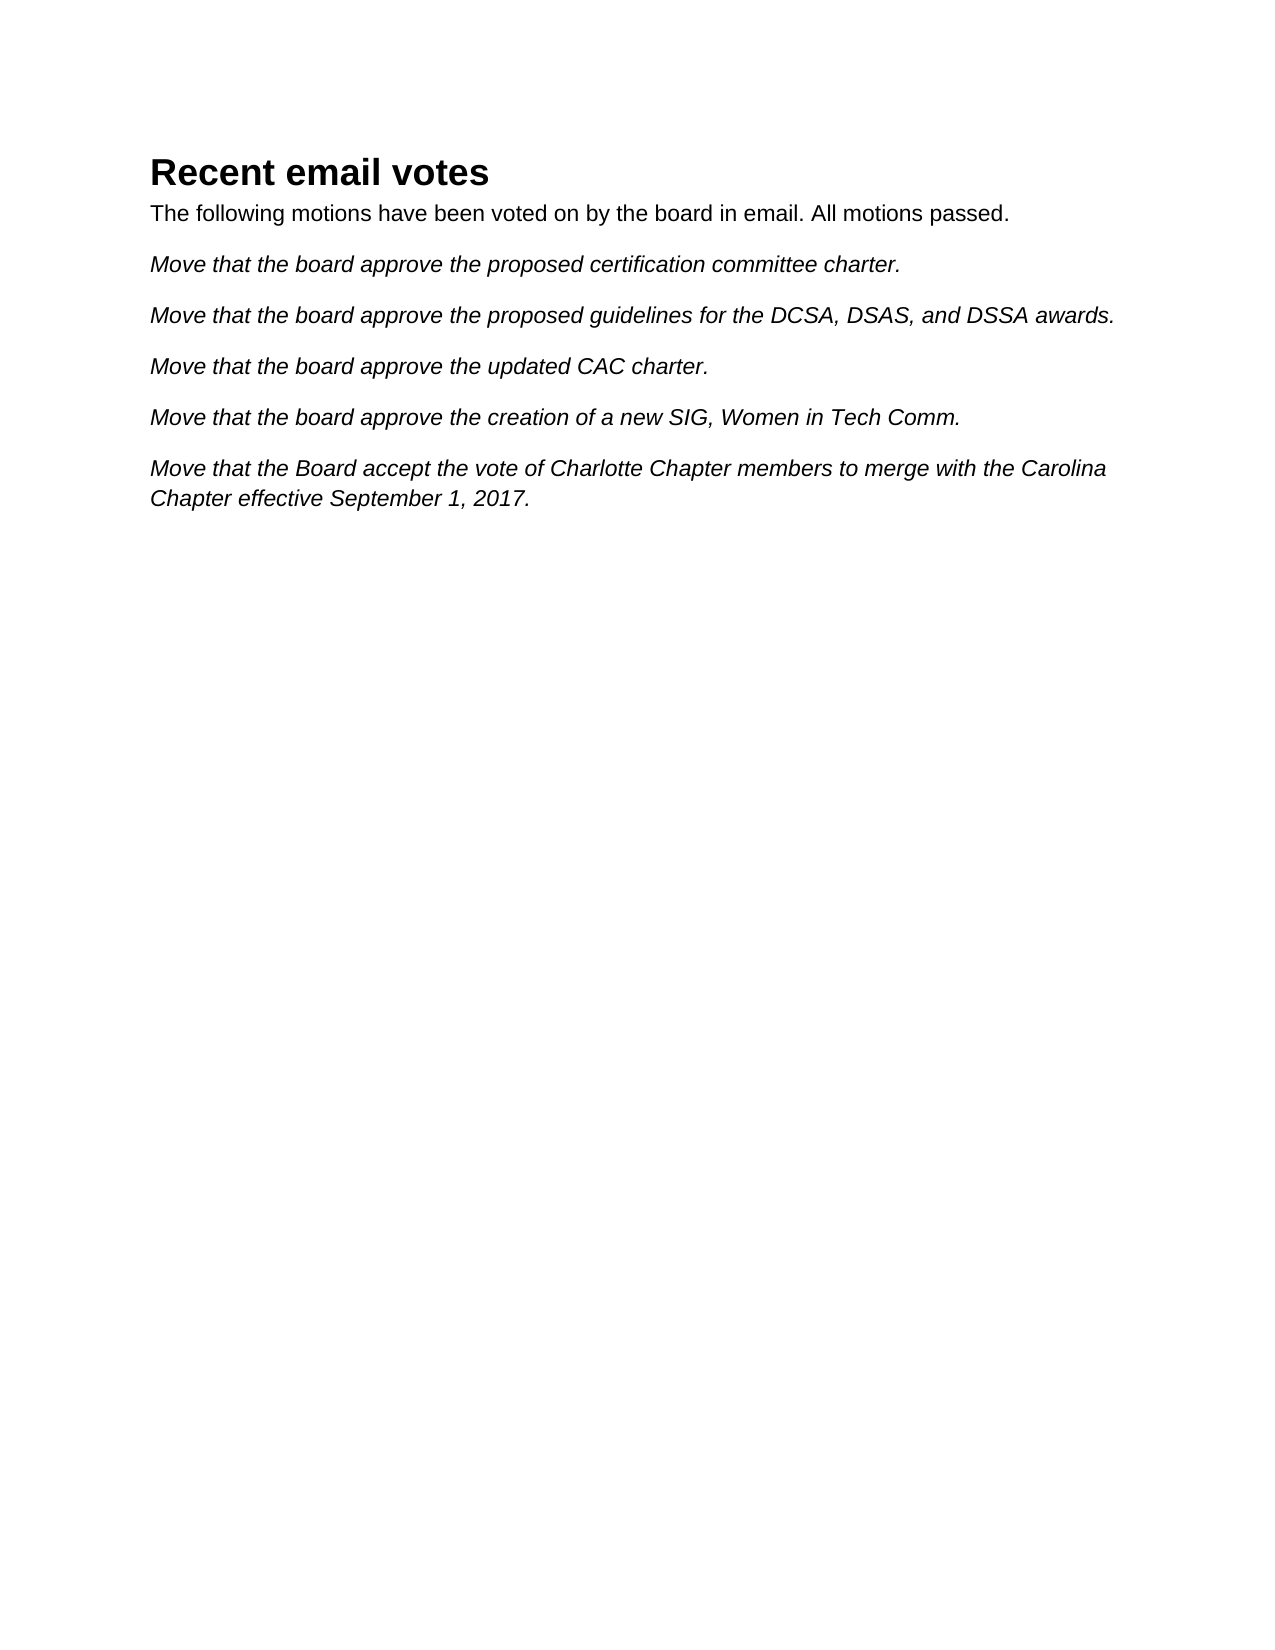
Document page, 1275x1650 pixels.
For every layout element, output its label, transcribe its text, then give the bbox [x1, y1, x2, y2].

text Move that the Board accept the vote of Charlotte Chapter members to merge with the Carolina Chapter effective September 1, 2017. [150, 455, 1125, 511]
text Move that the board approve the proposed certification committee charter. [150, 251, 1125, 277]
text Move that the board approve the creation of a new SIG, Women in Tech Comm. [150, 404, 1125, 430]
text Move that the board approve the proposed guidelines for the DCSA, DSAS, and DSSA awards. [150, 302, 1125, 328]
text Move that the board approve the updated CAC charter. [150, 353, 1125, 379]
text The following motions have been voted on by the board in email. All motions passed. [150, 199, 1125, 226]
subtitle Recent email votes [150, 150, 1125, 193]
